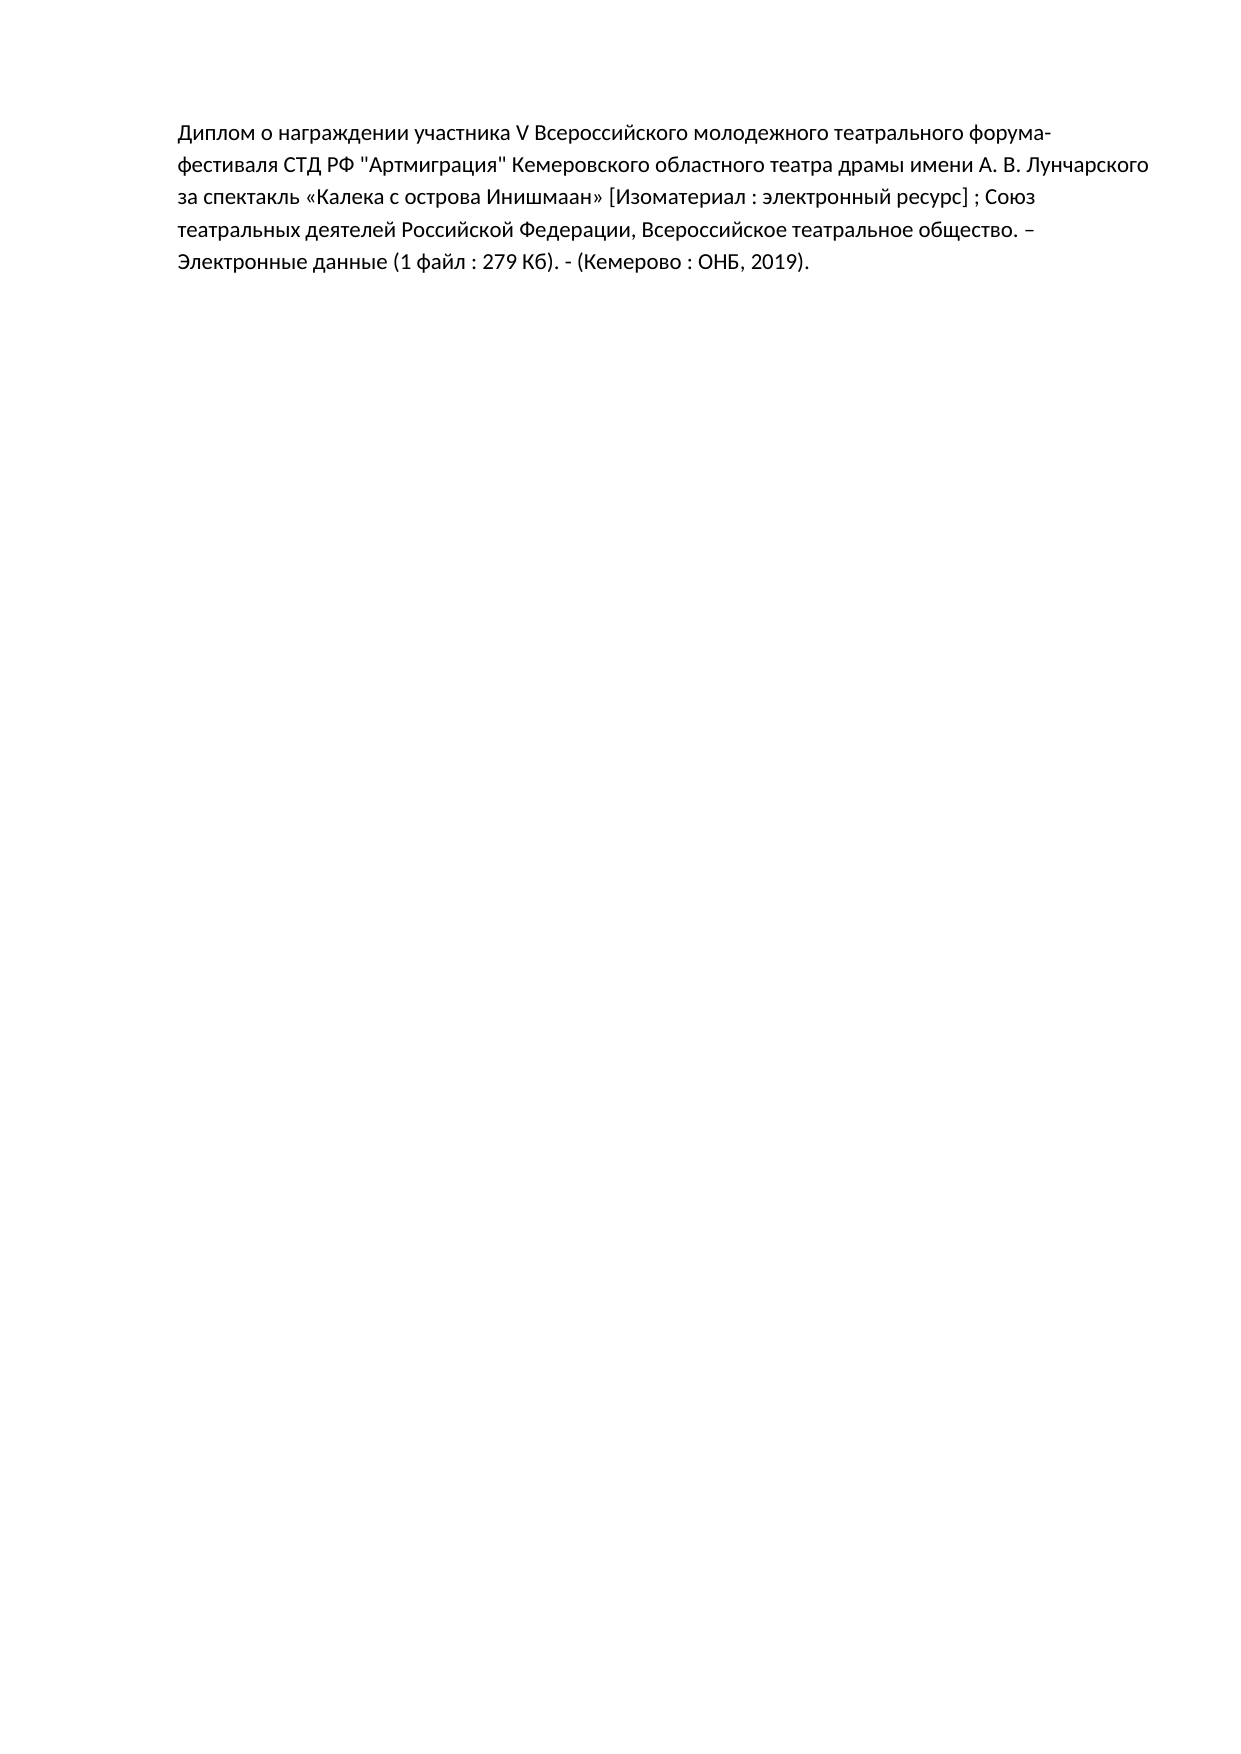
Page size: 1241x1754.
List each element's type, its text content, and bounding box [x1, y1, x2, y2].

text Диплом о награждении участника V Всероссийского молодежного театрального форума-фестиваля СТД РФ "Артмиграция" Кемеровского областного театра драмы имени А. В. Лунчарского за спектакль «Калека с острова Инишмаан» [Изоматериал : электронный ресурс] ; Союз театральных деятелей Российской Федерации, Всероссийское театральное общество. – Электронные данные (1 файл : 279 Кб). - (Кемерово : ОНБ, 2019). [177, 118, 1152, 275]
